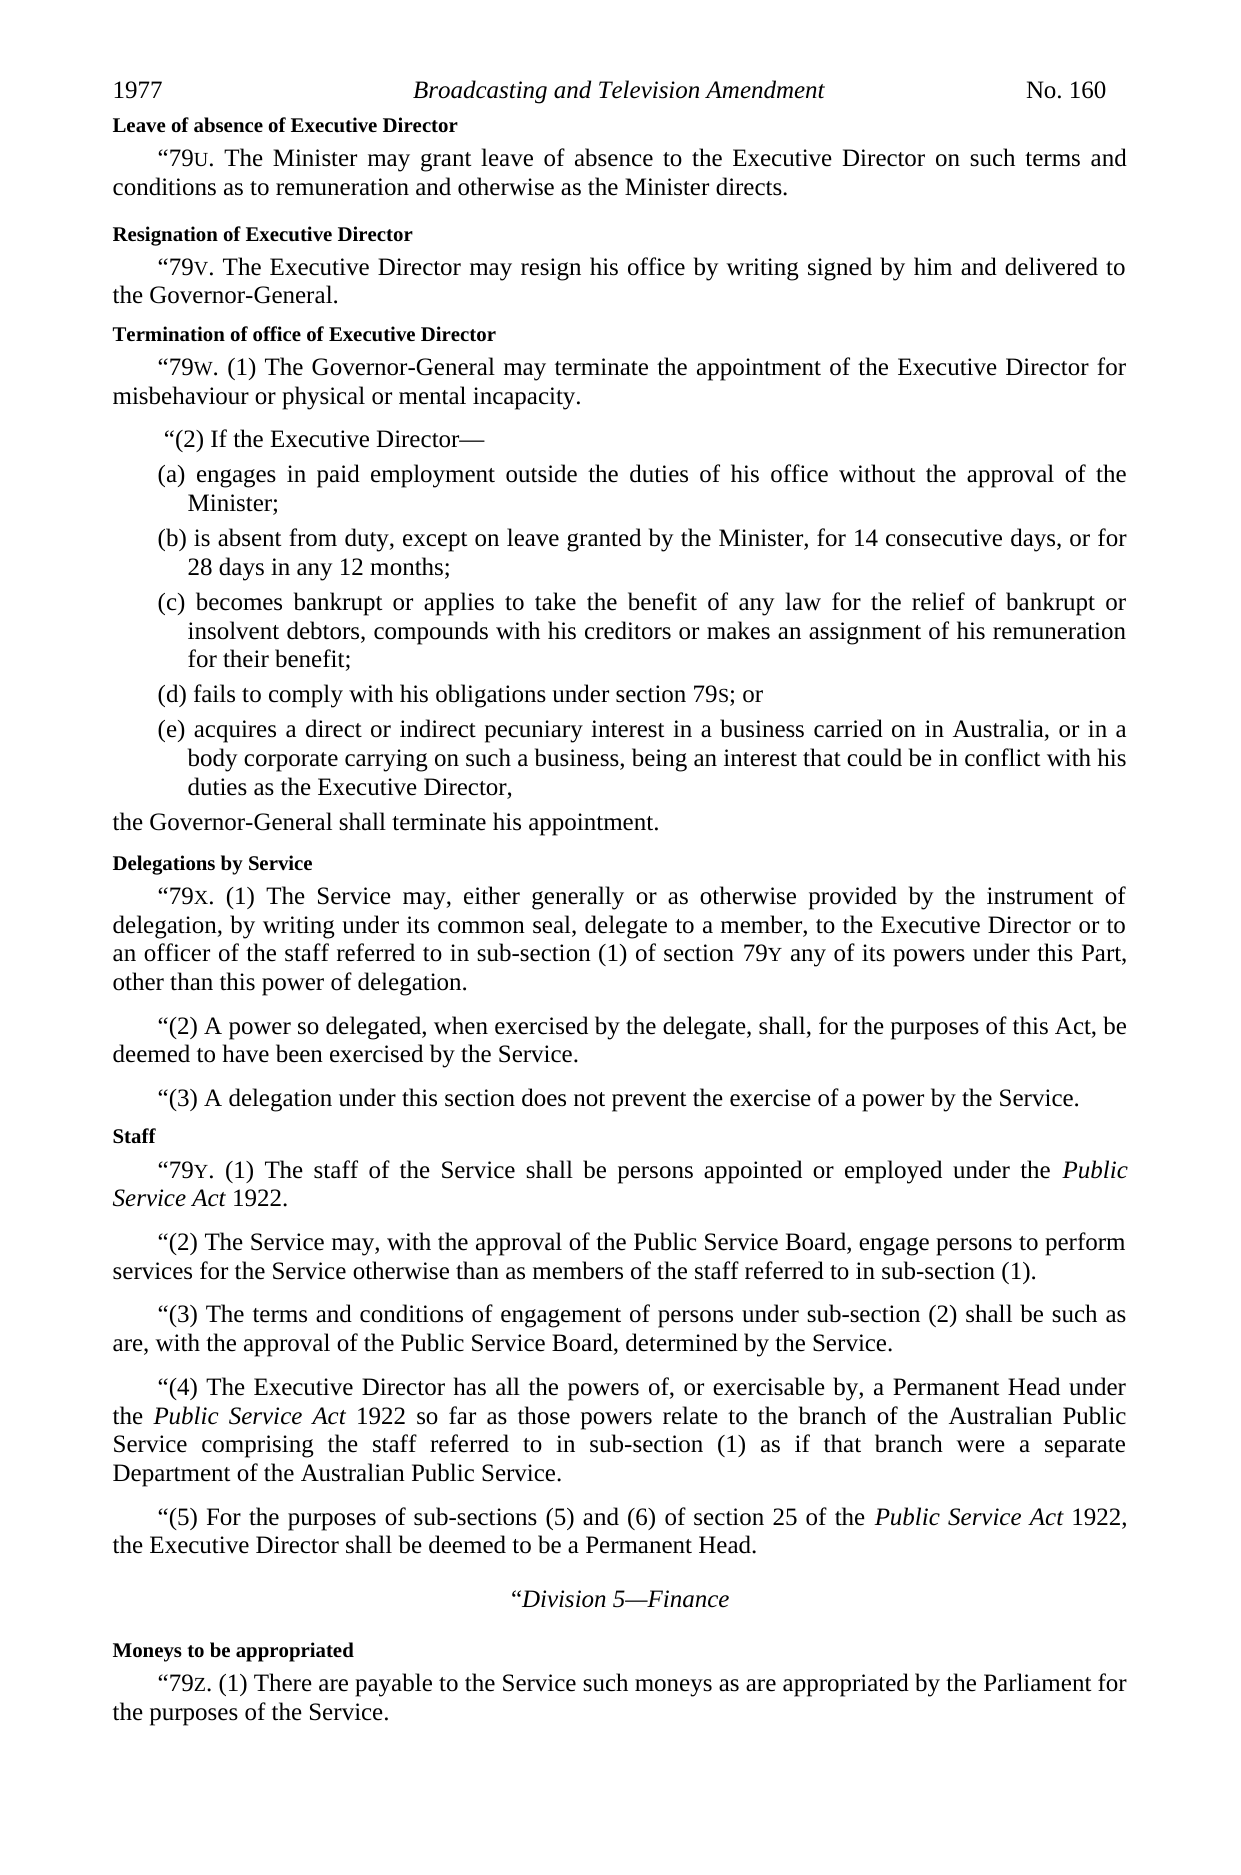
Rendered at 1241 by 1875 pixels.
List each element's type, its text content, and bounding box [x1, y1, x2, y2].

text “Division 5—Finance [112, 1584, 1128, 1613]
text Termination of office of Executive Director [112, 322, 1128, 346]
text “79x. (1) The Service may, either generally or as otherwise provided by the instrument of delegation, by writing under its common seal, delegate to a member, to the Executive Director or to an officer of the staff referred to in sub-section (1) of section 79y any of its powers under this Part, other than this power of delegation. [112, 881, 1128, 996]
text “79u. The Minister may grant leave of absence to the Executive Director on such terms and conditions as to remuneration and otherwise as the Minister directs. [112, 143, 1128, 200]
text (c) becomes bankrupt or applies to take the benefit of any law for the relief of bankrupt or insolvent debtors, compounds with his creditors or makes an assignment of his remuneration for their benefit; [157, 587, 1128, 673]
text Staff [112, 1124, 1128, 1148]
text (a) engages in paid employment outside the duties of his office without the approval of the Minister; [157, 459, 1128, 517]
text “(5) For the purposes of sub-sections (5) and (6) of section 25 of the Public Service Act 1922, the Executive Director shall be deemed to be a Permanent Head. [112, 1502, 1128, 1559]
text (e) acquires a direct or indirect pecuniary interest in a business carried on in Australia, or in a body corporate carrying on such a business, being an interest that could be in conflict with his duties as the Executive Director, [157, 714, 1128, 801]
text Leave of absence of Executive Director [112, 112, 1128, 137]
text “(3) A delegation under this section does not prevent the exercise of a power by the Service. [112, 1083, 1128, 1112]
text “(3) The terms and conditions of engagement of persons under sub-section (2) shall be such as are, with the approval of the Public Service Board, determined by the Service. [112, 1299, 1128, 1357]
text “(2) If the Executive Director— [112, 424, 1128, 453]
text “(2) The Service may, with the approval of the Public Service Board, engage persons to perform services for the Service otherwise than as members of the staff referred to in sub-section (1). [112, 1227, 1128, 1285]
text “79y. (1) The staff of the Service shall be persons appointed or employed under the Public Service Act 1922. [112, 1155, 1128, 1212]
text Resignation of Executive Director [112, 221, 1128, 246]
text (d) fails to comply with his obligations under section 79s; or [157, 679, 1128, 708]
text Delegations by Service [112, 851, 1128, 875]
text “(4) The Executive Director has all the powers of, or exercisable by, a Permanent Head under the Public Service Act 1922 so far as those powers relate to the branch of the Australian Public Service comprising the staff referred to in sub-section (1) as if that branch were a separate Department of the Australian Public Service. [112, 1372, 1128, 1487]
text Moneys to be appropriated [112, 1638, 1128, 1662]
text (b) is absent from duty, except on leave granted by the Minister, for 14 consecutive days, or for 28 days in any 12 months; [157, 523, 1128, 581]
text “79v. The Executive Director may resign his office by writing signed by him and delivered to the Governor-General. [112, 252, 1128, 309]
text “79z. (1) There are payable to the Service such moneys as are appropriated by the Parliament for the purposes of the Service. [112, 1668, 1128, 1726]
text “79w. (1) The Governor-General may terminate the appointment of the Executive Director for misbehaviour or physical or mental incapacity. [112, 352, 1128, 409]
text the Governor-General shall terminate his appointment. [112, 807, 1128, 836]
text “(2) A power so delegated, when exercised by the delegate, shall, for the purposes of this Act, be deemed to have been exercised by the Service. [112, 1011, 1128, 1068]
